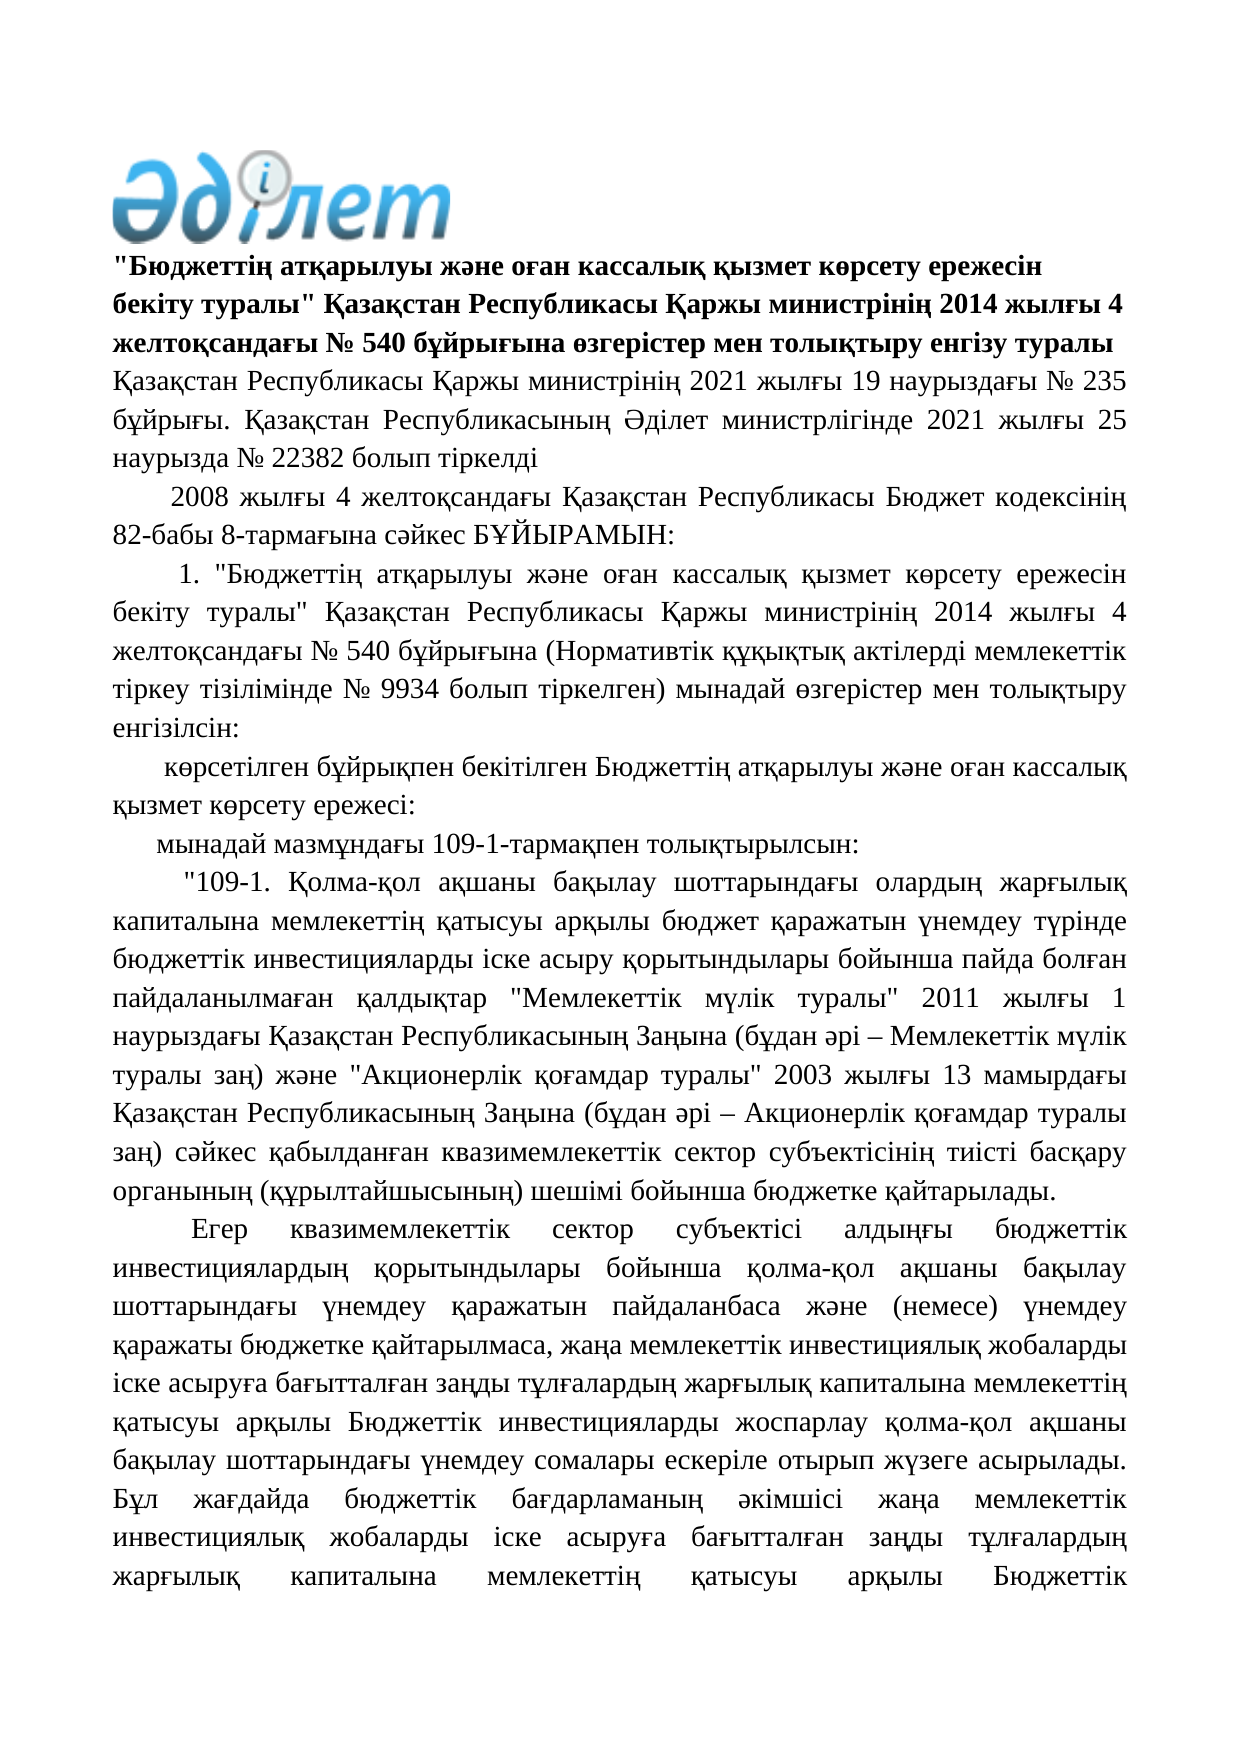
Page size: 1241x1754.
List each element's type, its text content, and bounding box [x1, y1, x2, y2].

text "Бюджеттің атқарылуы және оған кассалық қызмет көрсету ережесін бекіту туралы" Қазақстан Республикасы Қаржы министрінің 2014 жылғы 4 желтоқсандағы № 540 бұйрығына өзгерістер мен толықтыру енгізу туралы [112, 248, 1128, 358]
text 2008 жылғы 4 желтоқсандағы Қазақстан Республикасы Бюджет кодексінің 82-бабы 8-тармағына сәйкес БҰЙЫРАМЫН: [112, 479, 1128, 551]
text көрсетілген бұйрықпен бекітілген Бюджеттің атқарылуы және оған кассалық қызмет көрсету ережесі: [112, 749, 1128, 821]
text мынадай мазмұндағы 109-1-тармақпен толықтырылсын: [112, 826, 1128, 859]
text 1. "Бюджеттің атқарылуы және оған кассалық қызмет көрсету ережесін бекіту туралы" Қазақстан Республикасы Қаржы министрінің 2014 жылғы 4 желтоқсандағы № 540 бұйрығына (Нормативтік құқықтық актілерді мемлекеттік тіркеу тізілімінде № 9934 болып тіркелген) мынадай өзгерістер мен толықтыру енгізілсін: [112, 556, 1128, 744]
text "109-1. Қолма-қол ақшаны бақылау шоттарындағы олардың жарғылық капиталына мемлекеттің қатысуы арқылы бюджет қаражатын үнемдеу түрінде бюджеттік инвестицияларды іске асыру қорытындылары бойынша пайда болған пайдаланылмаған қалдықтар "Мемлекеттік мүлік туралы" 2011 жылғы 1 наурыздағы Қазақстан Республикасының Заңына (бұдан әрі – Мемлекеттік мүлік туралы заң) және "Акционерлік қоғамдар туралы" 2003 жылғы 13 мамырдағы Қазақстан Республикасының Заңына (бұдан әрі – Акционерлік қоғамдар туралы заң) сәйкес қабылданған квазимемлекеттік сектор субъектісінің тиісті басқару органының (құрылтайшысының) шешімі бойынша бюджетке қайтарылады. [112, 864, 1128, 1206]
text Қазақстан Республикасы Қаржы министрінің 2021 жылғы 19 наурыздағы № 235 бұйрығы. Қазақстан Республикасының Әділет министрлігінде 2021 жылғы 25 наурызда № 22382 болып тіркелді [112, 363, 1128, 474]
picture [112, 150, 451, 244]
